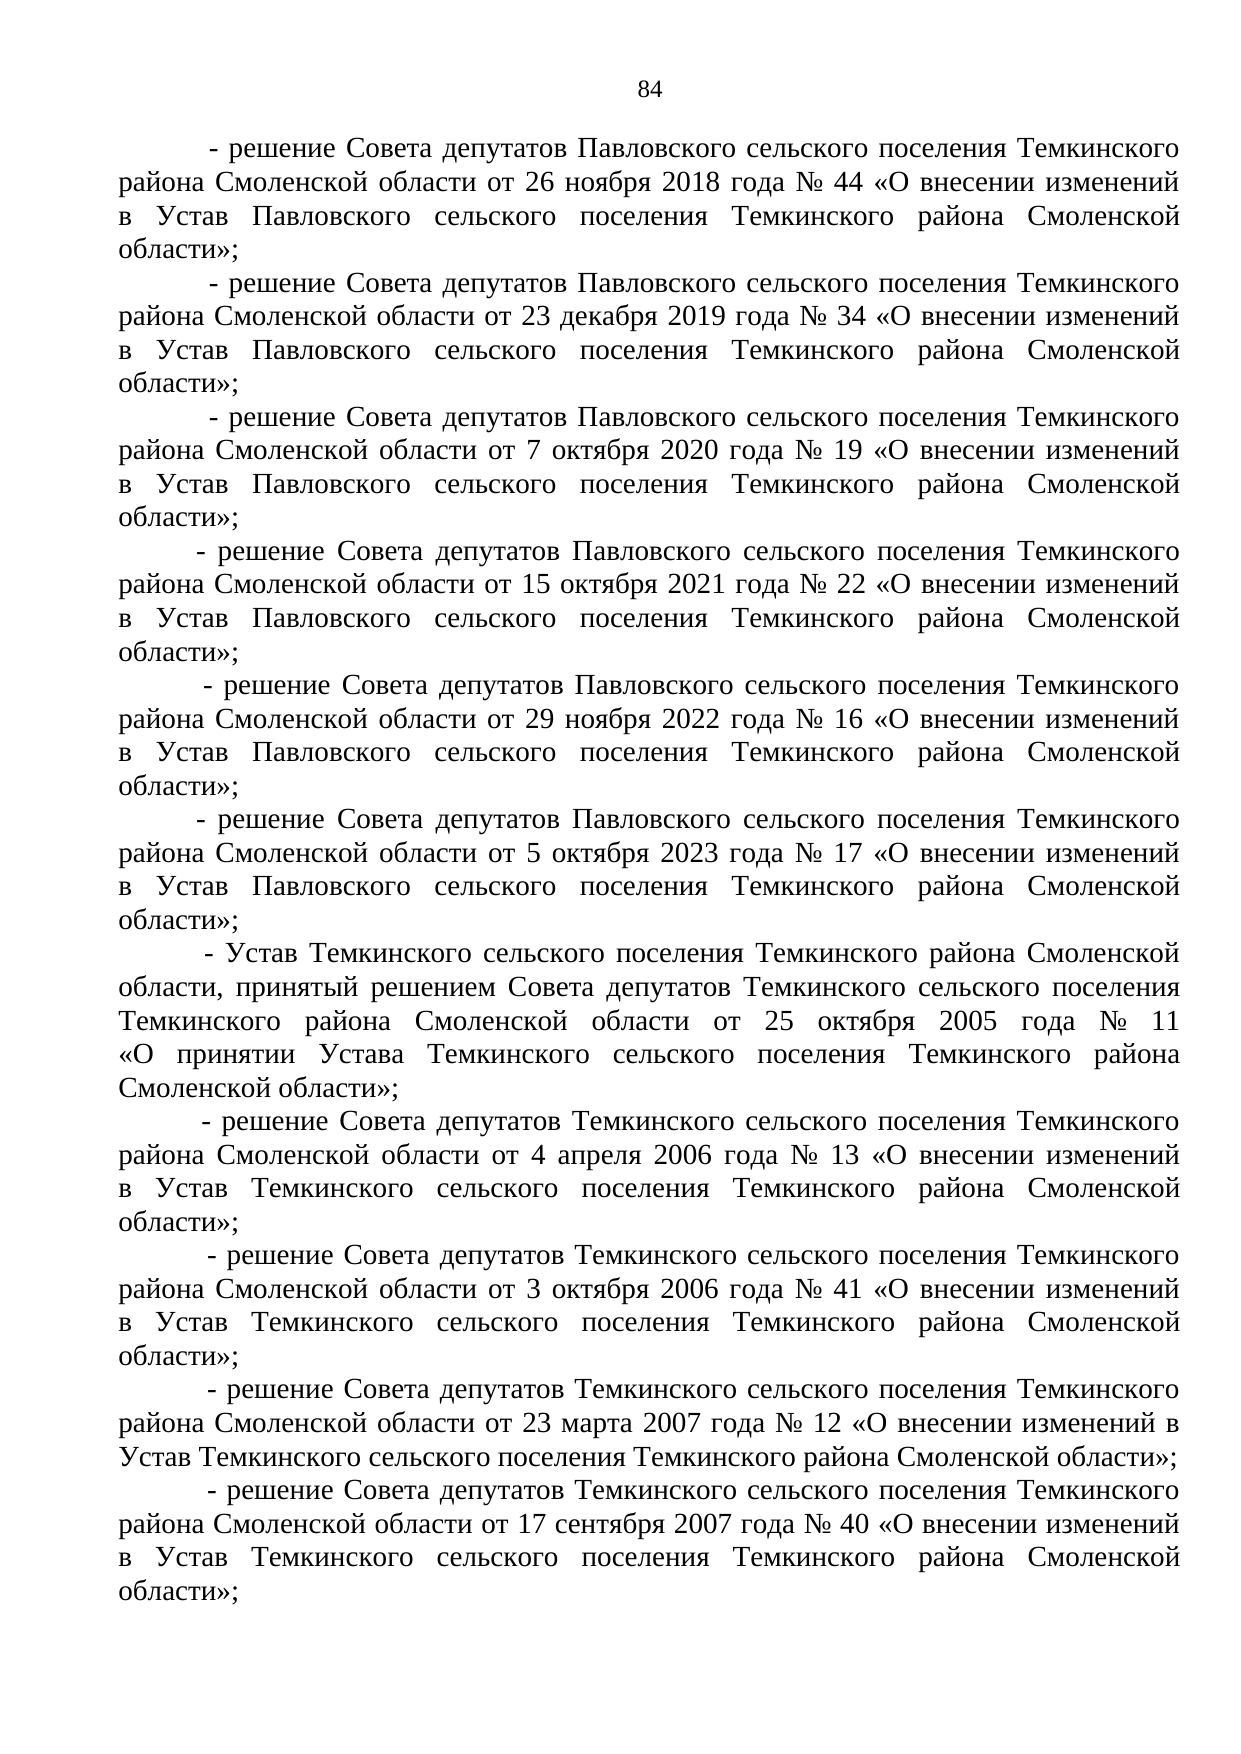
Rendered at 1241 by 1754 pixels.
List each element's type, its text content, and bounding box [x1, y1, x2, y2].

text - решение Совета депутатов Павловского сельского поселения Темкинского района Смоленской области от 5 октября 2023 года № 17 «О внесении изменений в Устав Павловского сельского поселения Темкинского района Смоленской области»; [118, 801, 1181, 936]
text - решение Совета депутатов Павловского сельского поселения Темкинского района Смоленской области от 15 октября 2021 года № 22 «О внесении изменений в Устав Павловского сельского поселения Темкинского района Смоленской области»; [118, 533, 1181, 667]
text - Устав Темкинского сельского поселения Темкинского района Смоленской области, принятый решением Совета депутатов Темкинского сельского поселения Темкинского района Смоленской области от 25 октября 2005 года № 11 «О принятии Устава Темкинского сельского поселения Темкинского района Смоленской области»; [118, 936, 1181, 1103]
text - решение Совета депутатов Темкинского сельского поселения Темкинского района Смоленской области от 23 марта 2007 года № 12 «О внесении изменений в Устав Темкинского сельского поселения Темкинского района Смоленской области»; [118, 1372, 1181, 1472]
text - решение Совета депутатов Павловского сельского поселения Темкинского района Смоленской области от 23 декабря 2019 года № 34 «О внесении изменений в Устав Павловского сельского поселения Темкинского района Смоленской области»; [118, 265, 1181, 399]
text - решение Совета депутатов Павловского сельского поселения Темкинского района Смоленской области от 26 ноября 2018 года № 44 «О внесении изменений в Устав Павловского сельского поселения Темкинского района Смоленской области»; [118, 131, 1181, 265]
text - решение Совета депутатов Павловского сельского поселения Темкинского района Смоленской области от 7 октября 2020 года № 19 «О внесении изменений в Устав Павловского сельского поселения Темкинского района Смоленской области»; [118, 399, 1181, 533]
text - решение Совета депутатов Темкинского сельского поселения Темкинского района Смоленской области от 4 апреля 2006 года № 13 «О внесении изменений в Устав Темкинского сельского поселения Темкинского района Смоленской области»; [118, 1103, 1181, 1237]
text - решение Совета депутатов Павловского сельского поселения Темкинского района Смоленской области от 29 ноября 2022 года № 16 «О внесении изменений в Устав Павловского сельского поселения Темкинского района Смоленской области»; [118, 667, 1181, 801]
text - решение Совета депутатов Темкинского сельского поселения Темкинского района Смоленской области от 17 сентября 2007 года № 40 «О внесении изменений в Устав Темкинского сельского поселения Темкинского района Смоленской области»; [118, 1472, 1181, 1606]
text - решение Совета депутатов Темкинского сельского поселения Темкинского района Смоленской области от 3 октября 2006 года № 41 «О внесении изменений в Устав Темкинского сельского поселения Темкинского района Смоленской области»; [118, 1237, 1181, 1372]
